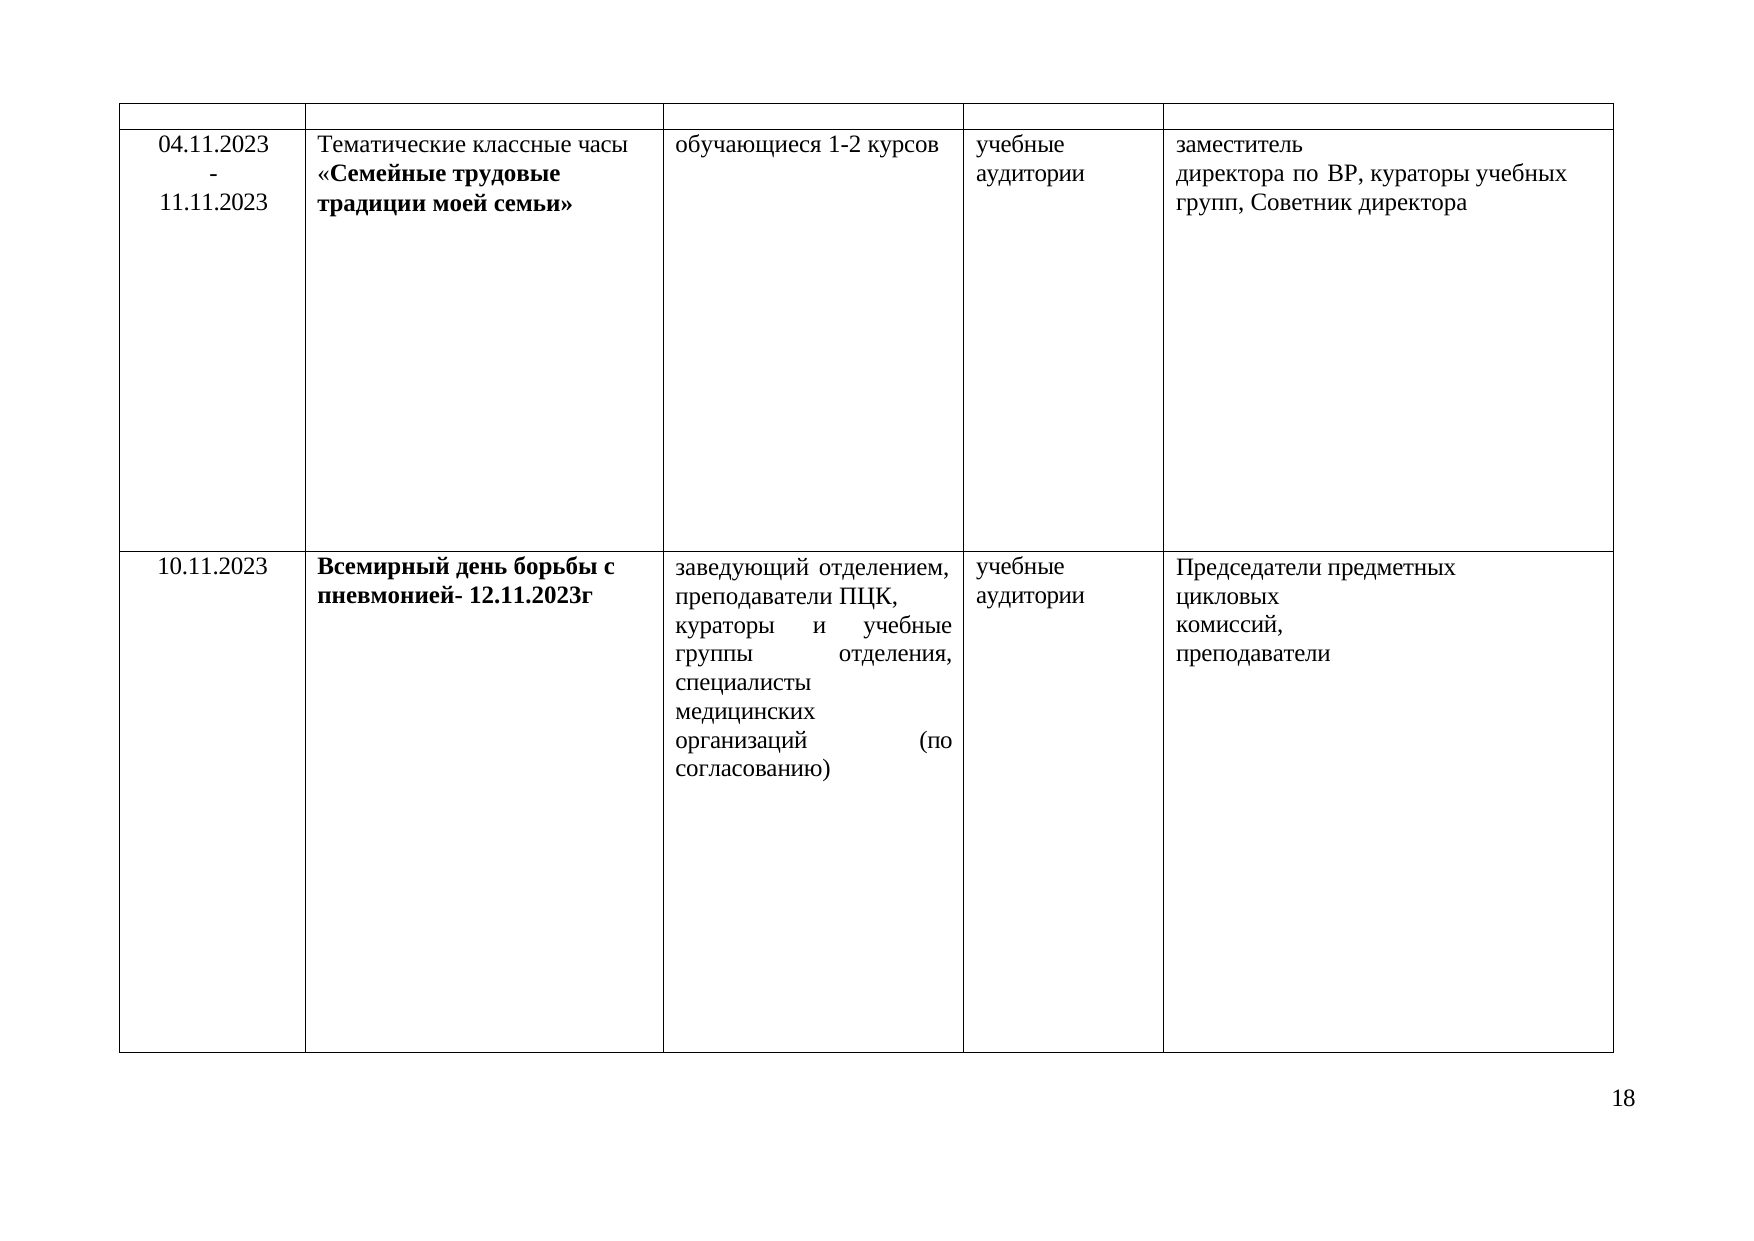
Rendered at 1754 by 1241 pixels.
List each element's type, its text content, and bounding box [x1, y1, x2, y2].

table_header [664, 104, 963, 129]
table_cell заместитель директора по ВР, кураторы учебных групп, Советник директора [1164, 130, 1613, 551]
table_cell Тематические классные часы «Семейные трудовые традиции моей семьи» [306, 130, 663, 551]
table_cell Председатели предметных цикловых комиссий, преподаватели [1164, 552, 1613, 1052]
table_header [964, 104, 1163, 129]
table_cell заведующий отделением, преподаватели ПЦК, кураторы и учебные группы отделения, специалисты медицинских организаций (по согласованию) [664, 552, 963, 1052]
table_header [306, 104, 663, 129]
table_cell обучающиеся 1-2 курсов [664, 130, 963, 551]
table_cell учебные аудитории [964, 552, 1163, 1052]
table_header [1164, 104, 1613, 129]
table_cell учебные аудитории [964, 130, 1163, 551]
table_cell 04.11.2023 - 11.11.2023 [120, 130, 305, 551]
table_header [120, 104, 305, 129]
table_cell 10.11.2023 [120, 552, 305, 1052]
table_cell Всемирный день борьбы с пневмонией- 12.11.2023г [306, 552, 663, 1052]
